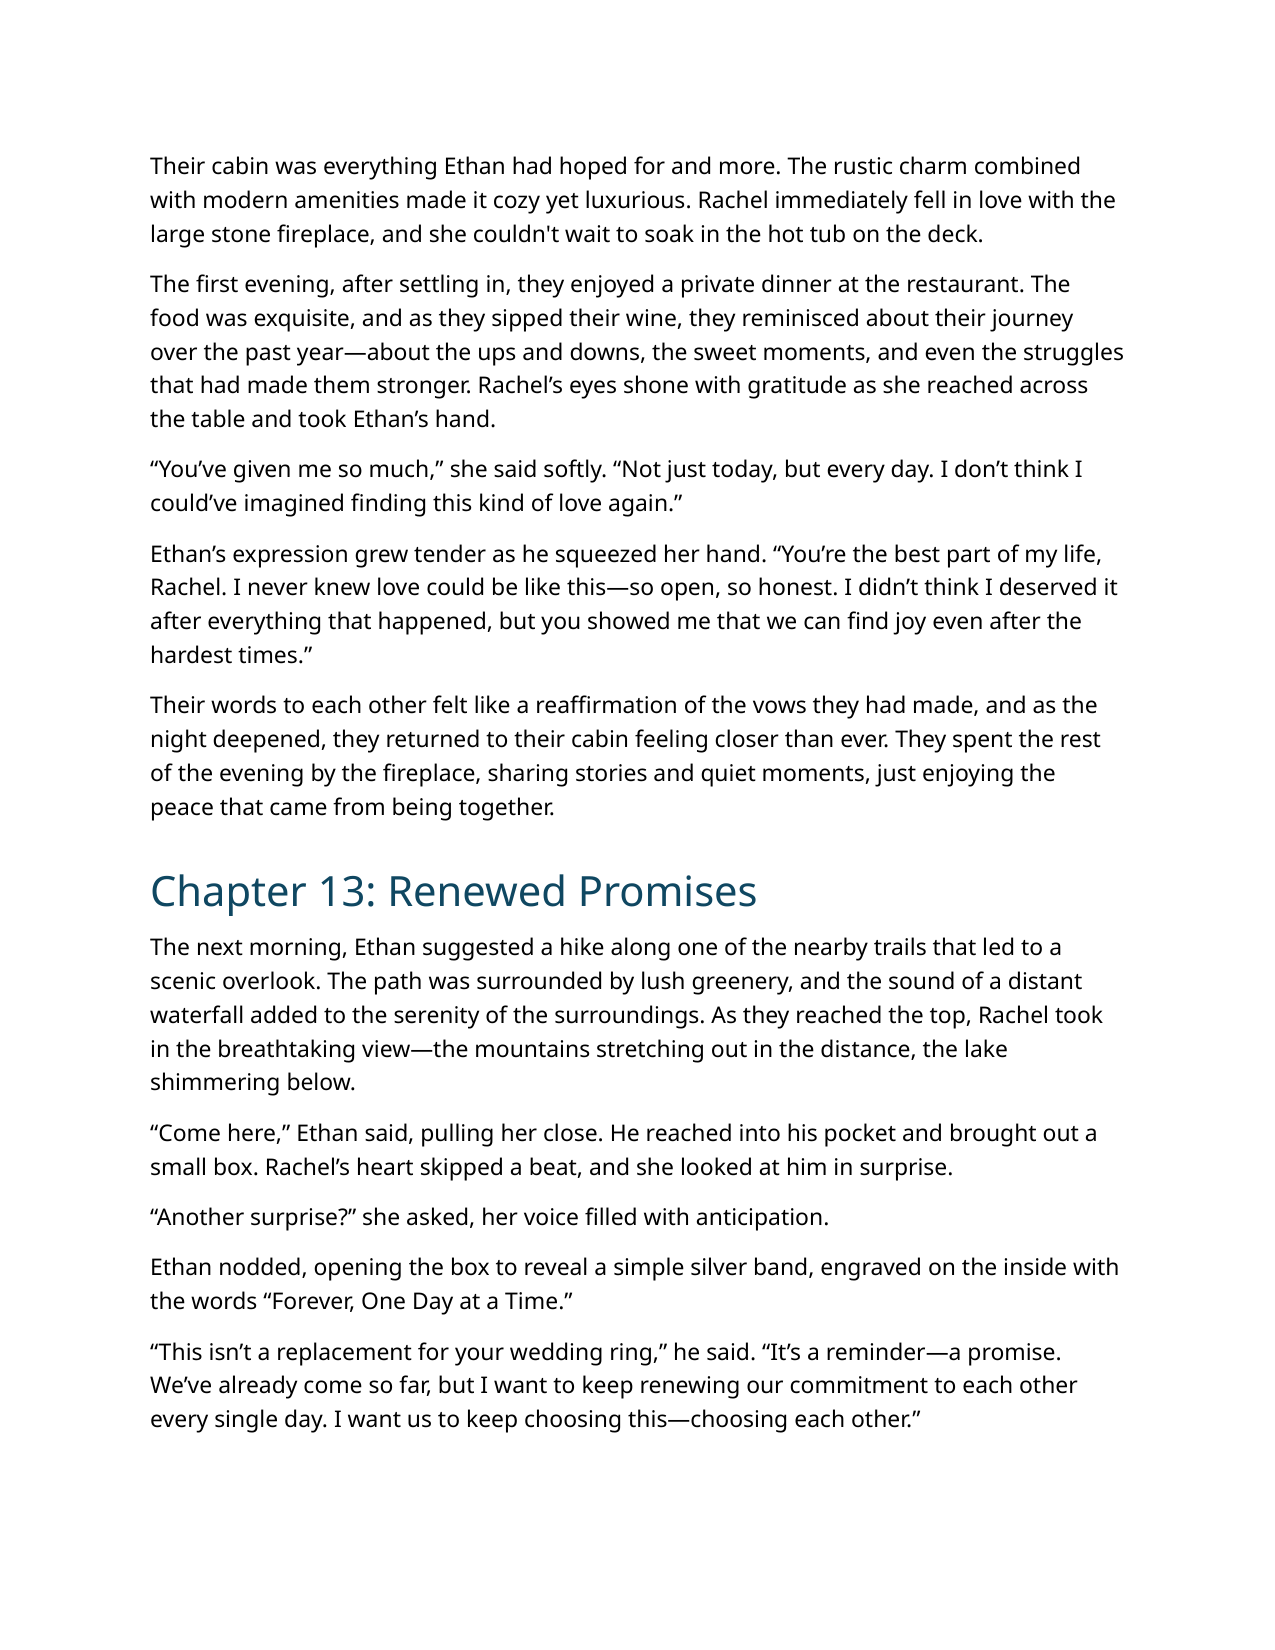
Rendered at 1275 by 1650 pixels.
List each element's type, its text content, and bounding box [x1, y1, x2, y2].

text The next morning, Ethan suggested a hike along one of the nearby trails that led to a scenic overlook. The path was surrounded by lush greenery, and the sound of a distant waterfall added to the serenity of the surroundings. As they reached the top, Rachel took in the breathtaking view—the mountains stretching out in the distance, the lake shimmering below. [150, 931, 1125, 1097]
text Their words to each other felt like a reaffirmation of the vows they had made, and as the night deepened, they returned to their cabin feeling closer than ever. They spent the rest of the evening by the fireplace, sharing stories and quiet moments, just enjoying the peace that came from being together. [150, 689, 1125, 822]
text “Come here,” Ethan said, pulling her close. He reached into his pocket and brought out a small box. Rachel’s heart skipped a beat, and she looked at him in surprise. [150, 1117, 1125, 1182]
subtitle Chapter 13: Renewed Promises [150, 862, 1125, 918]
text “Another surprise?” she asked, her voice filled with anticipation. [150, 1201, 1125, 1232]
text Ethan’s expression grew tender as he squeezed her hand. “You’re the best part of my life, Rachel. I never knew love could be like this—so open, so honest. I didn’t think I deserved it after everything that happened, but you showed me that we can find joy even after the hardest times.” [150, 537, 1125, 670]
text “This isn’t a replacement for your wedding ring,” he said. “It’s a reminder—a promise. We’ve already come so far, but I want to keep renewing our commitment to each other every single day. I want us to keep choosing this—choosing each other.” [150, 1335, 1125, 1434]
text The first evening, after settling in, they enjoyed a private dinner at the restaurant. The food was exquisite, and as they sipped their wine, they reminisced about their journey over the past year—about the ups and downs, the sweet moments, and even the struggles that had made them stronger. Rachel’s eyes shone with gratitude as she reached across the table and took Ethan’s hand. [150, 268, 1125, 434]
text Ethan nodded, opening the box to reveal a simple silver band, engraved on the inside with the words “Forever, One Day at a Time.” [150, 1251, 1125, 1316]
text “You’ve given me so much,” she said softly. “Not just today, but every day. I don’t think I could’ve imagined finding this kind of love again.” [150, 453, 1125, 518]
text Their cabin was everything Ethan had hoped for and more. The rustic charm combined with modern amenities made it cozy yet luxurious. Rachel immediately fell in love with the large stone fireplace, and she couldn't wait to soak in the hot tub on the deck. [150, 150, 1125, 249]
